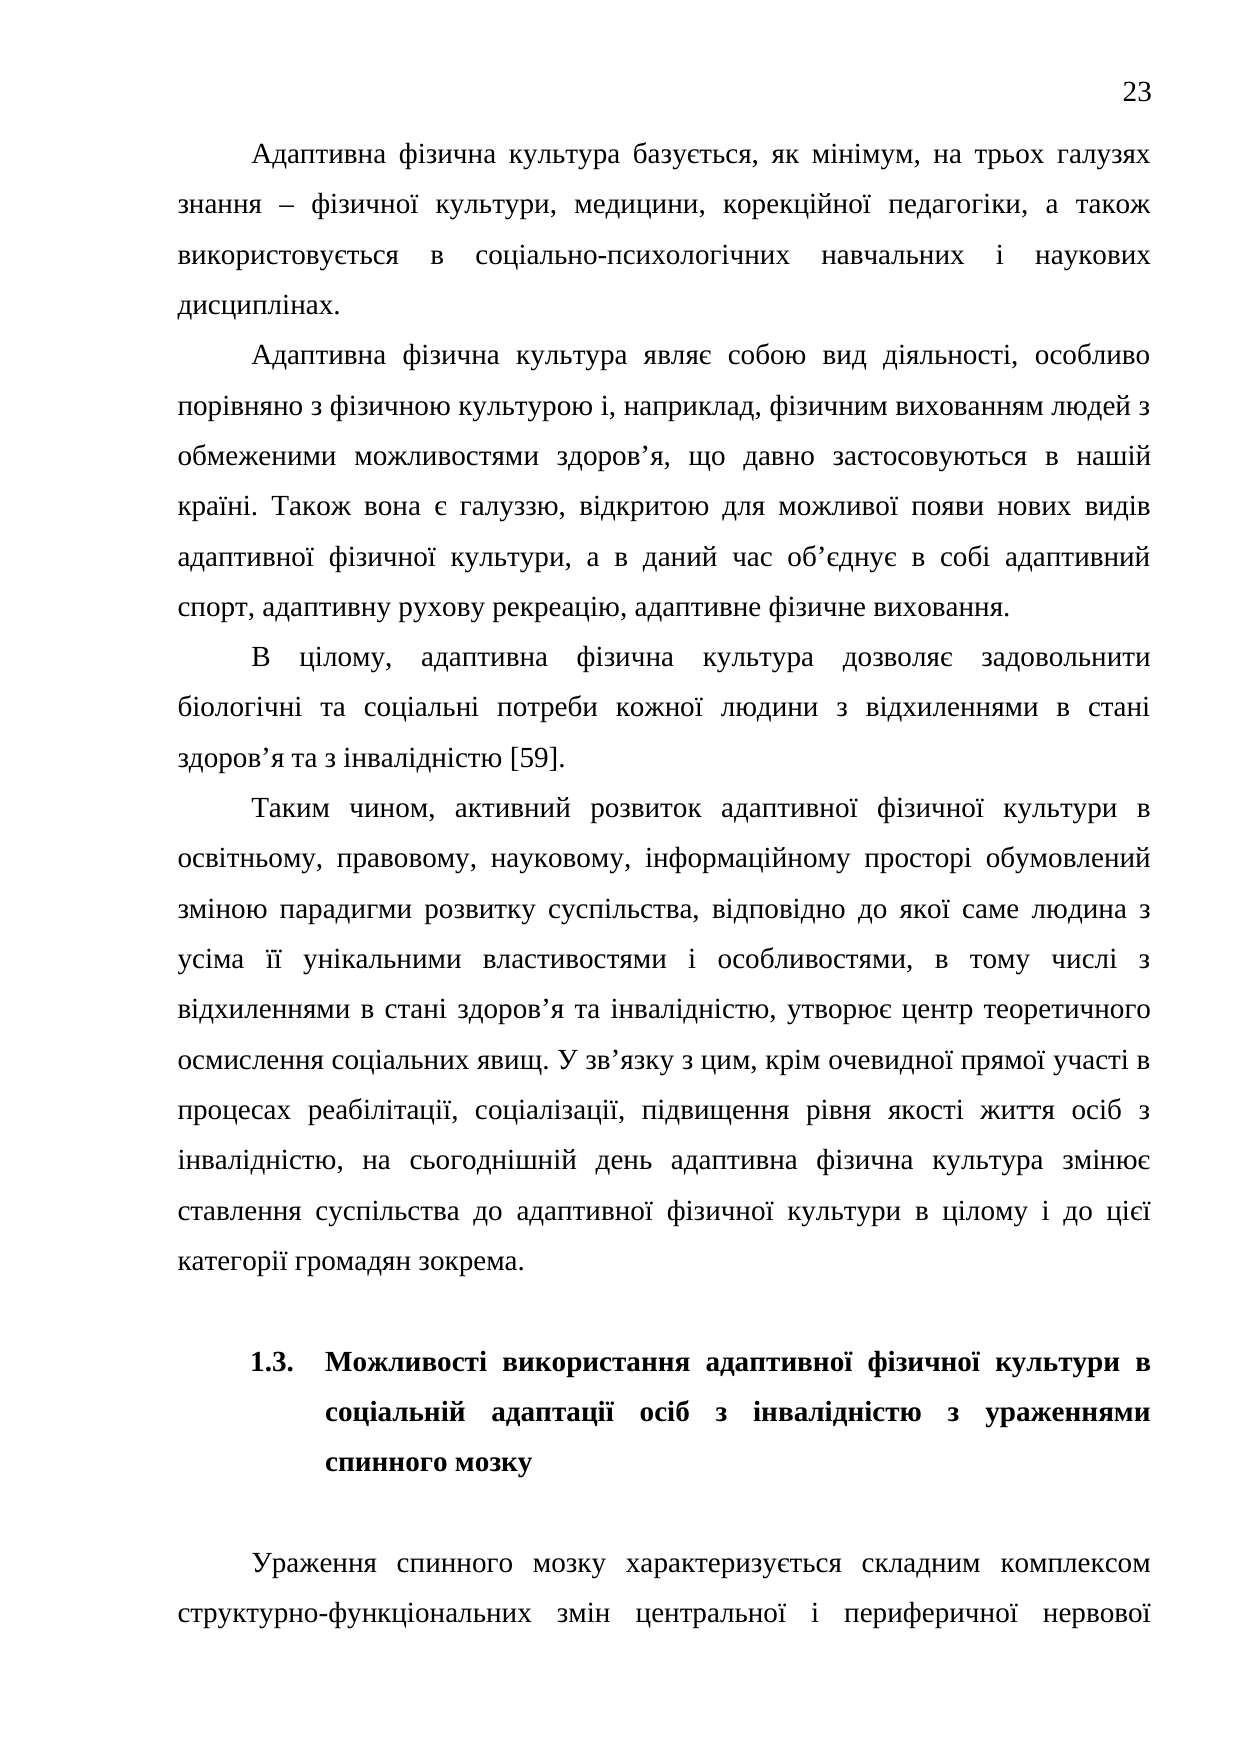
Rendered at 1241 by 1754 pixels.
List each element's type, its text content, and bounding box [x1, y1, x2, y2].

text Таким чином, активний розвиток адаптивної фізичної культури в освітньому, правовому, науковому, інформаційному просторі обумовлений зміною парадигми розвитку суспільства, відповідно до якої саме людина з усіма її унікальними властивостями і особливостями, в тому числі з відхиленнями в стані здоров’я та інвалідністю, утворює центр теоретичного осмислення соціальних явищ. У зв’язку з цим, крім очевидної прямої участі в процесах реабілітації, соціалізації, підвищення рівня якості життя осіб з інвалідністю, на сьогоднішній день адаптивна фізична культура змінює ставлення суспільства до адаптивної фізичної культури в цілому і до цієї категорії громадян зокрема. [177, 790, 1152, 1277]
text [177, 1545, 1152, 1629]
text В цілому, адаптивна фізична культура дозволяє задовольнити біологічні та соціальні потреби кожної людини з відхиленнями в стані здоров’я та з інвалідністю [59]. [177, 639, 1152, 773]
list Можливості використання адаптивної фізичної культури в соціальній адаптації осіб з інвалідністю з ураженнями спинного мозку [250, 1344, 1152, 1478]
text Адаптивна фізична культура базується, як мінімум, на трьох галузях знання – фізичної культури, медицини, корекційної педагогіки, а також використовується в соціально-психологічних навчальних і наукових дисциплінах. [177, 136, 1152, 321]
text Адаптивна фізична культура являє собою вид діяльності, особливо порівняно з фізичною культурою і, наприклад, фізичним вихованням людей з обмеженими можливостями здоров’я, що давно застосовуються в нашій країні. Також вона є галуззю, відкритою для можливої появи нових видів адаптивної фізичної культури, а в даний час об’єднує в собі адаптивний спорт, адаптивну рухову рекреацію, адаптивне фізичне виховання. [177, 337, 1152, 622]
